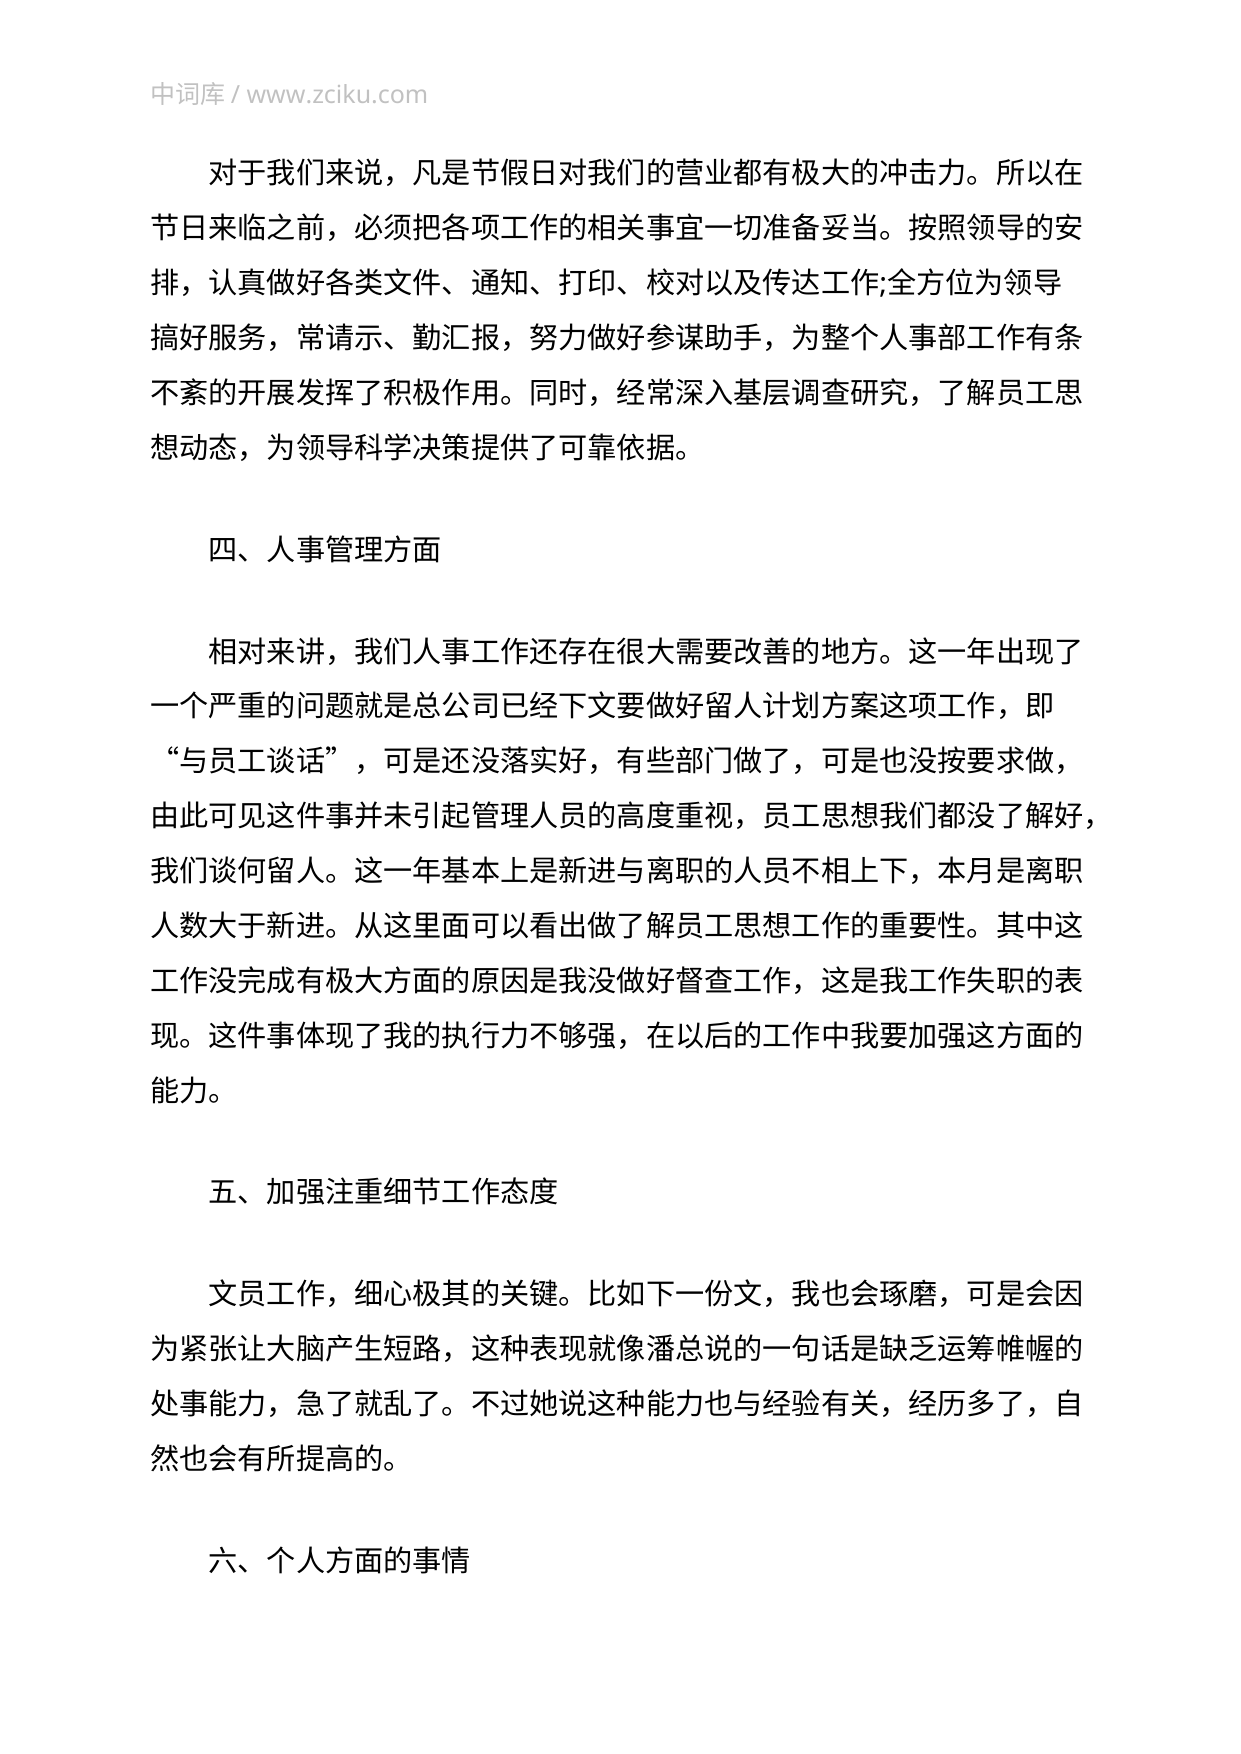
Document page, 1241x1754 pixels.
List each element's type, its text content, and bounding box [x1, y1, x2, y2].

text 文员工作，细心极其的关键。比如下一份文，我也会琢磨，可是会因为紧张让大脑产生短路，这种表现就像潘总说的一句话是缺乏运筹帷幄的处事能力，急了就乱了。不过她说这种能力也与经验有关，经历多了，自然也会有所提高的。 [150, 1271, 1090, 1478]
text 四、人事管理方面 [150, 526, 1090, 569]
text 相对来讲，我们人事工作还存在很大需要改善的地方。这一年出现了一个严重的问题就是总公司已经下文要做好留人计划方案这项工作，即“与员工谈话”，可是还没落实好，有些部门做了，可是也没按要求做，由此可见这件事并未引起管理人员的高度重视，员工思想我们都没了解好，我们谈何留人。这一年基本上是新进与离职的人员不相上下，本月是离职人数大于新进。从这里面可以看出做了解员工思想工作的重要性。其中这工作没完成有极大方面的原因是我没做好督查工作，这是我工作失职的表现。这件事体现了我的执行力不够强，在以后的工作中我要加强这方面的能力。 [150, 628, 1090, 1109]
text 对于我们来说，凡是节假日对我们的营业都有极大的冲击力。所以在节日来临之前，必须把各项工作的相关事宜一切准备妥当。按照领导的安排，认真做好各类文件、通知、打印、校对以及传达工作;全方位为领导搞好服务，常请示、勤汇报，努力做好参谋助手，为整个人事部工作有条不紊的开展发挥了积极作用。同时，经常深入基层调查研究，了解员工思想动态，为领导科学决策提供了可靠依据。 [150, 150, 1090, 467]
text 六、个人方面的事情 [150, 1537, 1090, 1579]
text 五、加强注重细节工作态度 [150, 1169, 1090, 1211]
